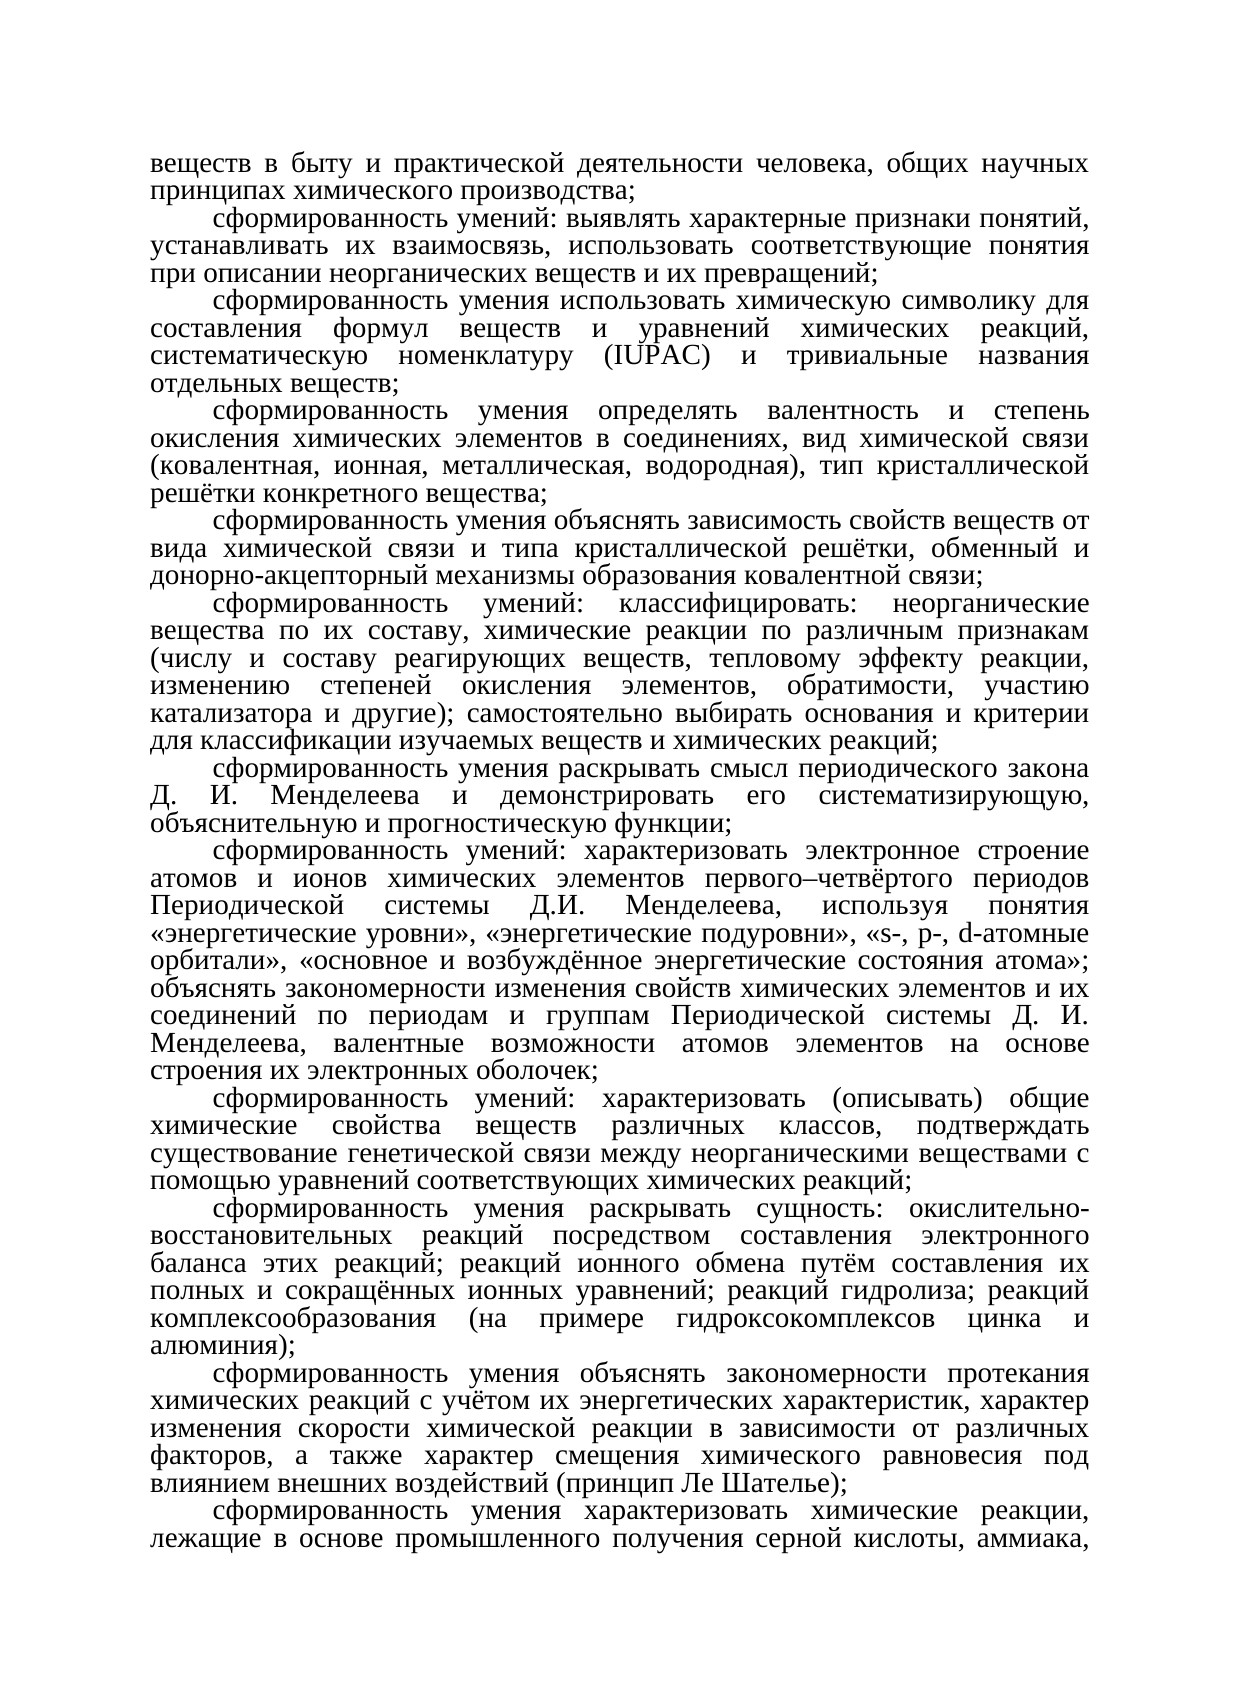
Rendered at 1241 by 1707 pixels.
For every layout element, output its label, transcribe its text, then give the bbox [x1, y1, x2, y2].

text сформированность умений: классифицировать: неорганические вещества по их составу, химические реакции по различным признакам (числу и составу реагирующих веществ, тепловому эффекту реакции, изменению степеней окисления элементов, обратимости, участию катализатора и другие); самостоятельно выбирать основания и критерии для классификации изучаемых веществ и химических реакций; [150, 590, 1090, 755]
text сформированность умений: характеризовать (описывать) общие химические свойства веществ различных классов, подтверждать существование генетической связи между неорганическими веществами с помощью уравнений соответствующих химических реакций; [150, 1085, 1090, 1195]
text сформированность умения объяснять закономерности протекания химических реакций с учётом их энергетических характеристик, характер изменения скорости химической реакции в зависимости от различных факторов, а также характер смещения химического равновесия под влиянием внешних воздействий (принцип Ле Шателье); [150, 1360, 1090, 1497]
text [150, 1497, 1090, 1552]
text сформированность умений: выявлять характерные признаки понятий, устанавливать их взаимосвязь, использовать соответствующие понятия при описании неорганических веществ и их превращений; [150, 205, 1090, 287]
text сформированность умения определять валентность и степень окисления химических элементов в соединениях, вид химической связи (ковалентная, ионная, металлическая, водородная), тип кристаллической решётки конкретного вещества; [150, 397, 1090, 507]
text сформированность умения использовать химическую символику для составления формул веществ и уравнений химических реакций, систематическую номенклатуру (IUPAC) и тривиальные названия отдельных веществ; [150, 287, 1090, 397]
text сформированность умения раскрывать смысл периодического закона Д. И. Менделеева и демонстрировать его систематизирующую, объяснительную и прогностическую функции; [150, 755, 1090, 837]
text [150, 150, 1090, 205]
text сформированность умений: характеризовать электронное строение атомов и ионов химических элементов первого–четвёртого периодов Периодической системы Д.И. Менделеева, используя понятия «энергетические уровни», «энергетические подуровни», «s-, p-, d-атомные орбитали», «основное и возбуждённое энергетические состояния атома»; объяснять закономерности изменения свойств химических элементов и их соединений по периодам и группам Периодической системы Д. И. Менделеева, валентные возможности атомов элементов на основе строения их электронных оболочек; [150, 837, 1090, 1085]
text сформированность умения раскрывать сущность: окислительно-восстановительных реакций посредством составления электронного баланса этих реакций; реакций ионного обмена путём составления их полных и сокращённых ионных уравнений; реакций гидролиза; реакций комплексообразования (на примере гидроксокомплексов цинка и алюминия); [150, 1195, 1090, 1360]
text сформированность умения объяснять зависимость свойств веществ от вида химической связи и типа кристаллической решётки, обменный и донорно-акцепторный механизмы образования ковалентной связи; [150, 507, 1090, 590]
